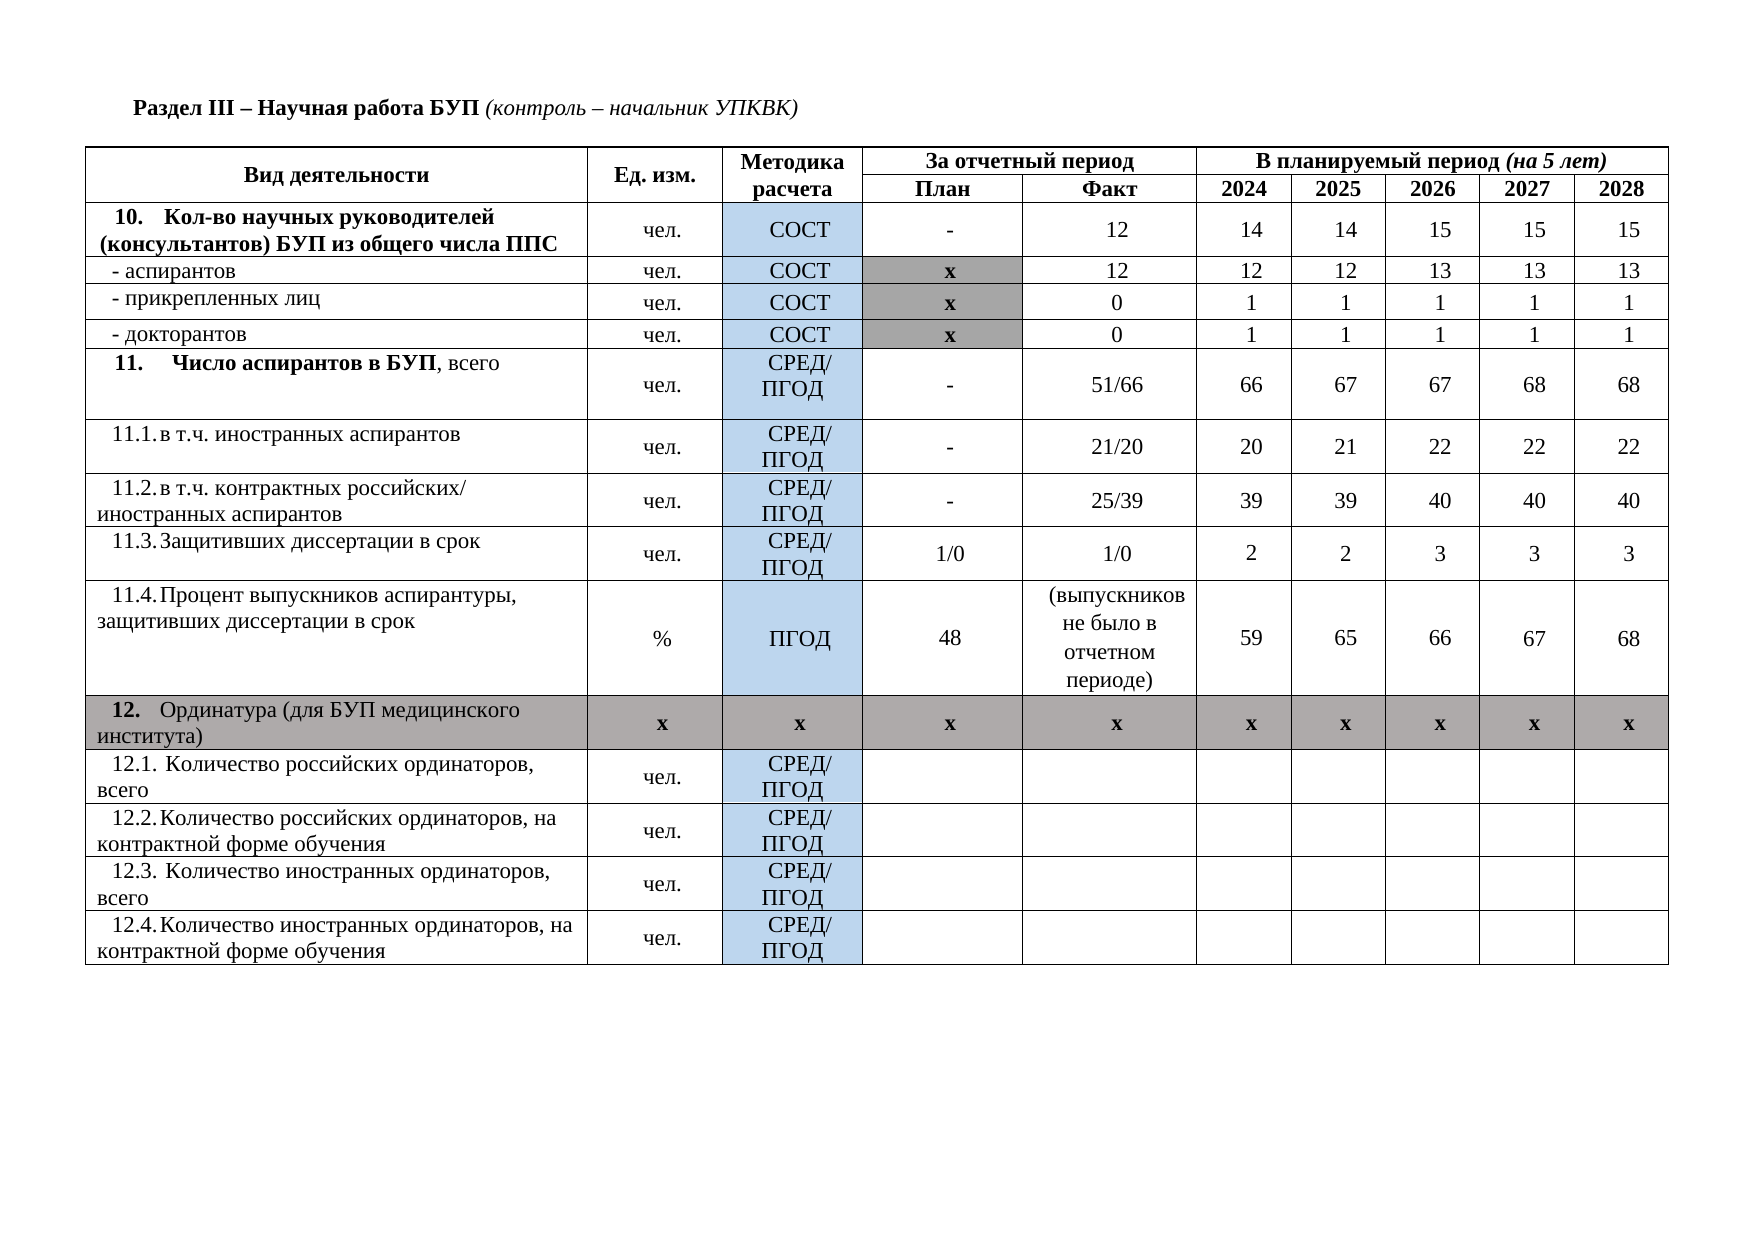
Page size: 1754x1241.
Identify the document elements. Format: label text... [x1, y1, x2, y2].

table_cell СРЕД/ ПГОД [723, 750, 862, 802]
table_cell СОСТ [723, 284, 862, 319]
table_cell 21/20 [1023, 420, 1196, 472]
table_cell 2026 [1386, 175, 1479, 202]
table_cell СРЕД/ ПГОД [723, 804, 862, 856]
table_cell - [863, 420, 1022, 472]
table_cell 68 [1575, 581, 1668, 695]
table_cell Количество иностранных ординаторов, всего [86, 857, 587, 910]
table_cell 1 [1480, 284, 1574, 319]
table_cell чел. [588, 257, 722, 283]
table_cell - прикрепленных лиц [86, 284, 587, 319]
table_cell Число аспирантов в БУП, всего [86, 349, 587, 419]
table_cell 15 [1480, 203, 1574, 256]
table_cell [1292, 911, 1385, 964]
table_cell чел. [588, 750, 722, 802]
table_cell 67 [1386, 349, 1479, 419]
table_cell 21 [1292, 420, 1385, 472]
table_cell [1197, 750, 1291, 802]
table_cell 1 [1575, 284, 1668, 319]
table_cell х [863, 284, 1022, 319]
table_cell СОСТ [723, 320, 862, 348]
table_cell 22 [1480, 420, 1574, 472]
table_cell чел. [588, 284, 722, 319]
table_cell 3 [1386, 527, 1479, 580]
table_cell СРЕД/ ПГОД [723, 349, 862, 419]
table_cell Факт [1023, 175, 1196, 202]
table_cell 39 [1292, 474, 1385, 526]
table_cell [1386, 750, 1479, 802]
table_cell х [1023, 696, 1196, 749]
table_cell чел. [588, 420, 722, 472]
table_cell [1197, 804, 1291, 856]
table_cell [1575, 750, 1668, 802]
table_cell 67 [1480, 581, 1574, 695]
table_cell [1197, 857, 1291, 910]
table_cell [1480, 857, 1574, 910]
table_cell х [723, 696, 862, 749]
table_cell 3 [1480, 527, 1574, 580]
table_header Ед. изм. [588, 148, 722, 202]
table_cell [1480, 911, 1574, 964]
table_cell - [863, 474, 1022, 526]
table_cell СРЕД/ ПГОД [723, 911, 862, 964]
table_cell 20 [1197, 420, 1291, 472]
table_cell [1575, 911, 1668, 964]
table_cell [863, 857, 1022, 910]
table_cell Количество российских ординаторов, всего [86, 750, 587, 802]
table_cell [1386, 857, 1479, 910]
table_cell 1 [1292, 320, 1385, 348]
table_cell х [1480, 696, 1574, 749]
table_cell чел. [588, 527, 722, 580]
table_cell 13 [1480, 257, 1574, 283]
table_cell 59 [1197, 581, 1291, 695]
table_cell х [863, 696, 1022, 749]
table_cell [1480, 804, 1574, 856]
table_cell 1 [1197, 284, 1291, 319]
table_cell [1023, 750, 1196, 802]
table_cell х [863, 320, 1022, 348]
table_cell СРЕД/ ПГОД [723, 420, 862, 472]
table_cell 2 [1292, 527, 1385, 580]
table_cell Процент выпускников аспирантуры, защитивших диссертации в срок [86, 581, 587, 695]
table_cell СРЕД/ ПГОД [723, 527, 862, 580]
table_cell 1 [1386, 284, 1479, 319]
table_cell 0 [1023, 320, 1196, 348]
table_cell 15 [1386, 203, 1479, 256]
table_cell 40 [1386, 474, 1479, 526]
table_cell 12 [1197, 257, 1291, 283]
table_header Методика расчета [723, 148, 862, 202]
table_cell 68 [1575, 349, 1668, 419]
table_cell х [1197, 696, 1291, 749]
table_cell 12 [1292, 257, 1385, 283]
table_cell 1 [1386, 320, 1479, 348]
table_cell [1292, 857, 1385, 910]
table_cell 1 [1292, 284, 1385, 319]
table_cell Защитивших диссертации в срок [86, 527, 587, 580]
table_cell 2024 [1197, 175, 1291, 202]
table_cell [1023, 911, 1196, 964]
text Раздел III – Научная работа БУП (контроль – начальник УПКВК) [133, 94, 1636, 120]
table_cell чел. [588, 203, 722, 256]
table_cell 1 [1480, 320, 1574, 348]
table_cell Ординатура (для БУП медицинского института) [86, 696, 587, 749]
table_cell х [863, 257, 1022, 283]
table_cell (выпускников не было в отчетном периоде) [1023, 581, 1196, 695]
table_cell 48 [863, 581, 1022, 695]
table_cell [863, 750, 1022, 802]
table_header Вид деятельности [86, 148, 587, 202]
table_cell СРЕД/ ПГОД [723, 857, 862, 910]
table_cell 51/66 [1023, 349, 1196, 419]
table_cell 13 [1575, 257, 1668, 283]
table_cell Кол-во научных руководителей (консультантов) БУП из общего числа ППС [86, 203, 587, 256]
table_cell 66 [1197, 349, 1291, 419]
table_cell [1292, 750, 1385, 802]
table_cell чел. [588, 804, 722, 856]
table_cell в т.ч. иностранных аспирантов [86, 420, 587, 472]
table_cell СРЕД/ ПГОД [723, 474, 862, 526]
table_header В планируемый период (на 5 лет) [1197, 148, 1668, 174]
table_cell % [588, 581, 722, 695]
table_cell СОСТ [723, 257, 862, 283]
table_cell 67 [1292, 349, 1385, 419]
table_cell [1386, 911, 1479, 964]
table_cell 3 [1575, 527, 1668, 580]
table_cell 14 [1197, 203, 1291, 256]
table_cell [1386, 804, 1479, 856]
table_cell 14 [1292, 203, 1385, 256]
table_cell 15 [1575, 203, 1668, 256]
table_cell [1575, 857, 1668, 910]
table_cell х [1575, 696, 1668, 749]
table_cell 25/39 [1023, 474, 1196, 526]
table_cell Количество иностранных ординаторов, на контрактной форме обучения [86, 911, 587, 964]
table_cell 65 [1292, 581, 1385, 695]
table_cell 0 [1023, 284, 1196, 319]
table_cell 1 [1575, 320, 1668, 348]
table_cell - аспирантов [86, 257, 587, 283]
table_cell ПГОД [723, 581, 862, 695]
table_cell [1480, 750, 1574, 802]
table_cell 2027 [1480, 175, 1574, 202]
table_cell 12 [1023, 257, 1196, 283]
table_cell 12 [1023, 203, 1196, 256]
table_cell 22 [1575, 420, 1668, 472]
table_cell х [1386, 696, 1479, 749]
table_cell 1/0 [863, 527, 1022, 580]
table_cell чел. [588, 320, 722, 348]
table_cell чел. [588, 349, 722, 419]
table_cell 68 [1480, 349, 1574, 419]
table_cell [863, 804, 1022, 856]
table_cell в т.ч. контрактных российских/ иностранных аспирантов [86, 474, 587, 526]
table_cell 2025 [1292, 175, 1385, 202]
table_cell 40 [1480, 474, 1574, 526]
table_cell 66 [1386, 581, 1479, 695]
table_cell 1/0 [1023, 527, 1196, 580]
table_cell - докторантов [86, 320, 587, 348]
table_header За отчетный период [863, 148, 1196, 174]
table_cell 2028 [1575, 175, 1668, 202]
table_cell СОСТ [723, 203, 862, 256]
table_cell 2 [1197, 527, 1291, 580]
table_cell 22 [1386, 420, 1479, 472]
table_cell [1197, 911, 1291, 964]
table_cell План [863, 175, 1022, 202]
table_cell - [863, 203, 1022, 256]
table_cell [1292, 804, 1385, 856]
table_cell х [1292, 696, 1385, 749]
table_cell 13 [1386, 257, 1479, 283]
table_cell чел. [588, 474, 722, 526]
table_cell 39 [1197, 474, 1291, 526]
table_cell 40 [1575, 474, 1668, 526]
table_cell х [588, 696, 722, 749]
table_cell чел. [588, 857, 722, 910]
table_cell [863, 911, 1022, 964]
table_cell - [863, 349, 1022, 419]
table_cell [1023, 857, 1196, 910]
table_cell [1023, 804, 1196, 856]
table_cell чел. [588, 911, 722, 964]
table_cell Количество российских ординаторов, на контрактной форме обучения [86, 804, 587, 856]
table_cell 1 [1197, 320, 1291, 348]
table_cell [1575, 804, 1668, 856]
